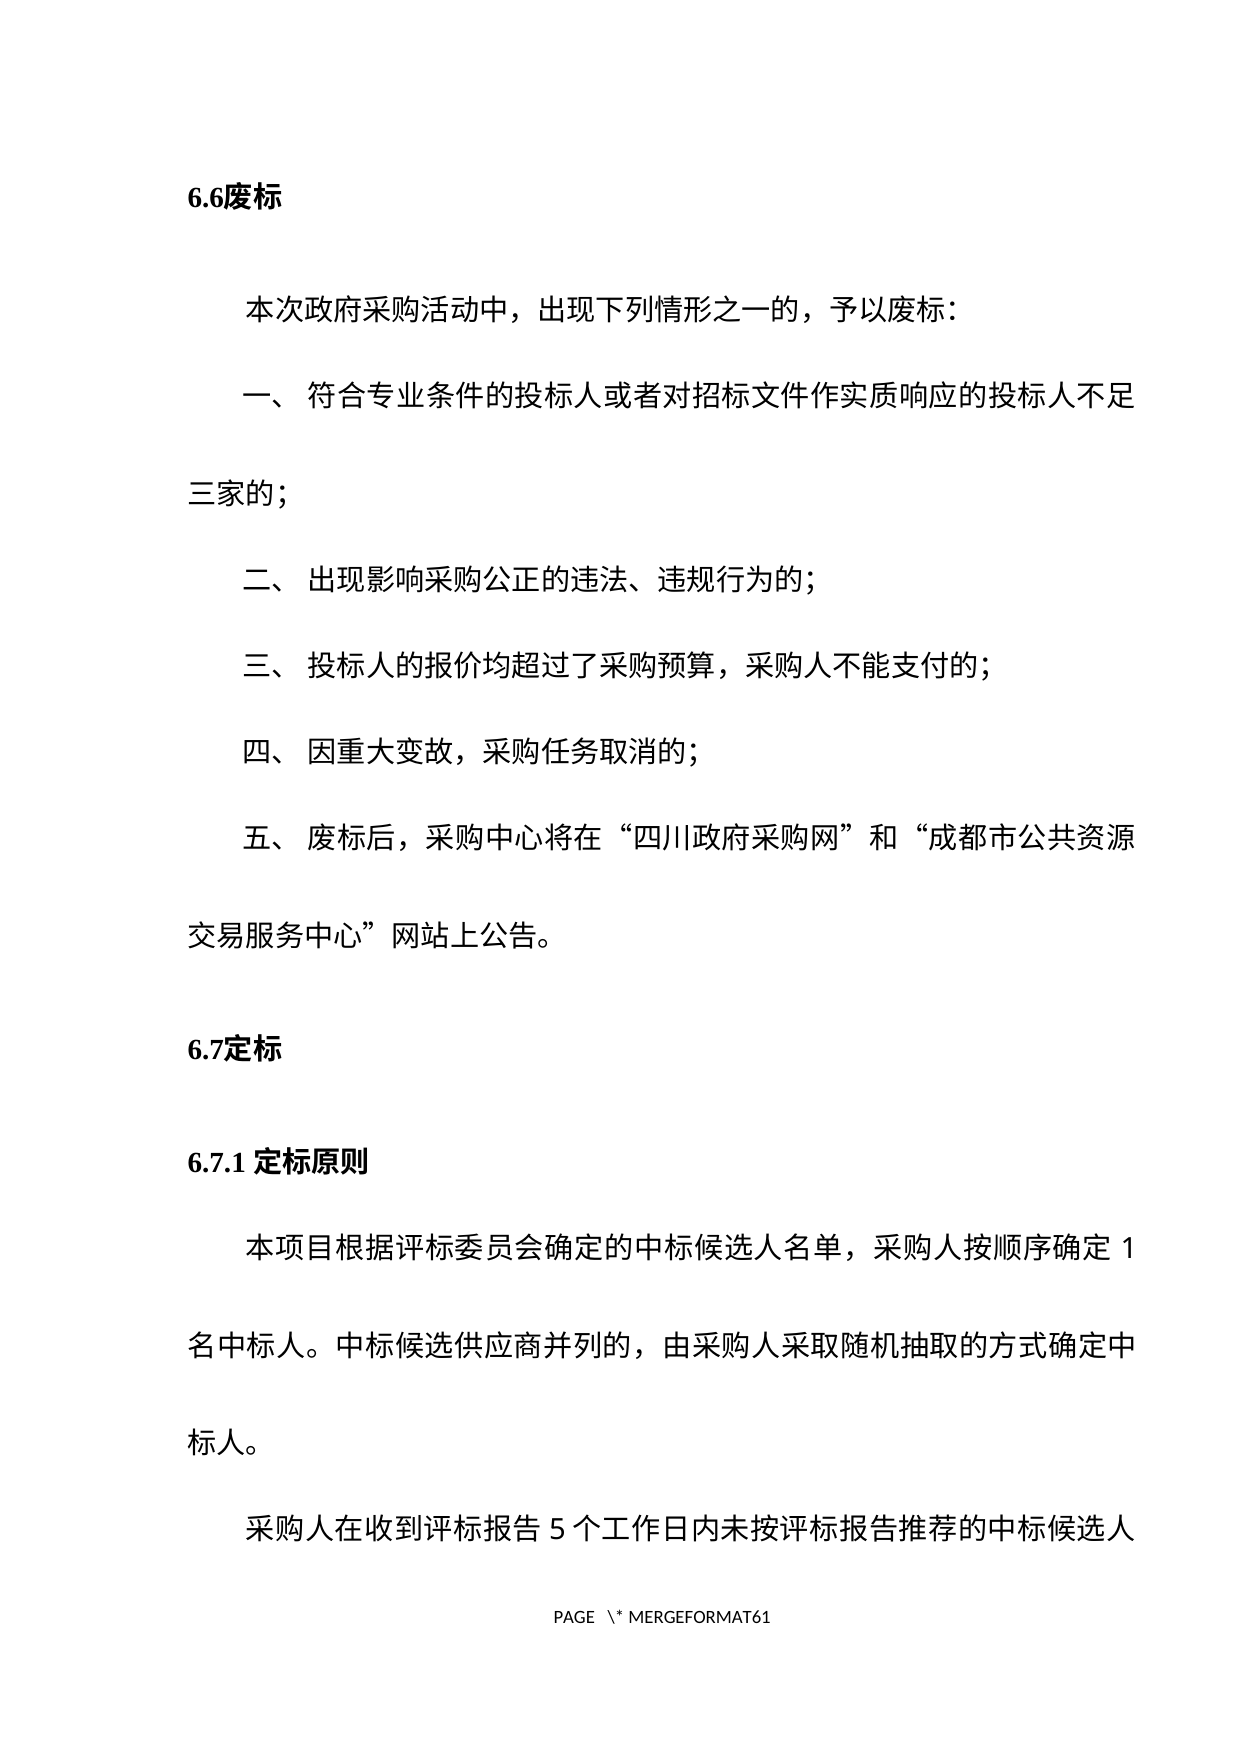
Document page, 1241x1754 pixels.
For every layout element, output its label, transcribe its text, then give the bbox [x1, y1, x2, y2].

list 废标后，采购中心将在“四川政府采购网”和“成都市公共资源交易服务中心”网站上公告。 [187, 803, 1137, 966]
list 出现影响采购公正的违法、违规行为的； [187, 545, 1137, 610]
text 本次政府采购活动中，出现下列情形之一的，予以废标： [187, 275, 1137, 340]
list 投标人的报价均超过了采购预算，采购人不能支付的； [187, 631, 1137, 696]
list 符合专业条件的投标人或者对招标文件作实质响应的投标人不足三家的； [187, 361, 1137, 524]
list 定标原则 [187, 1127, 1137, 1192]
text 本项目根据评标委员会确定的中标候选人名单，采购人按顺序确定1名中标人。中标候选供应商并列的，由采购人采取随机抽取的方式确定中标人。 [187, 1213, 1137, 1473]
list 因重大变故，采购任务取消的； [187, 717, 1137, 782]
list 定标 [187, 1014, 1137, 1079]
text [187, 1495, 1137, 1560]
list 废标 [187, 162, 1137, 227]
